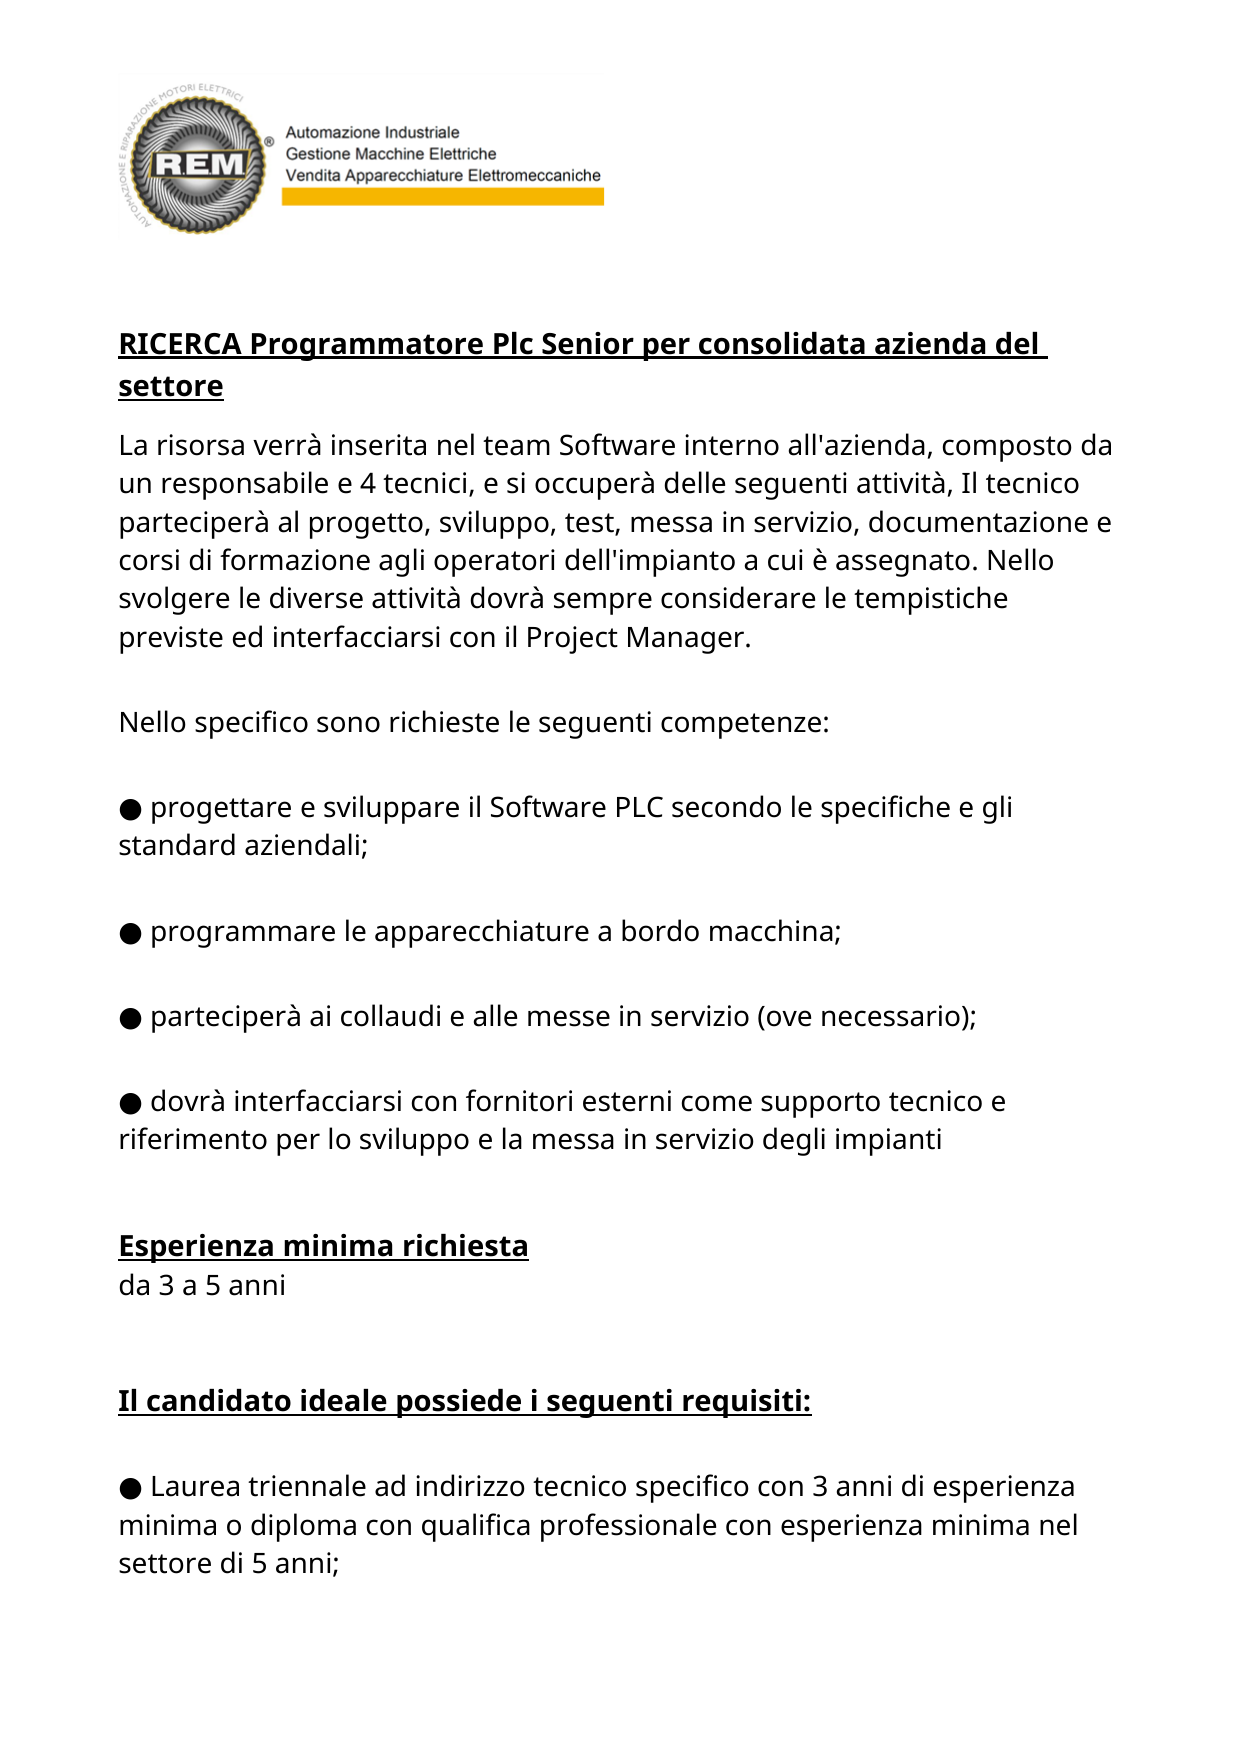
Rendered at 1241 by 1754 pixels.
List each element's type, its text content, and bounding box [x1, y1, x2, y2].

text da 3 a 5 anni [118, 1265, 1122, 1303]
text Esperienza minima richiesta [118, 1225, 1122, 1265]
text La risorsa verrà inserita nel team Software interno all'azienda, composto da un responsabile e 4 tecnici, e si occuperà delle seguenti attività, Il tecnico parteciperà al progetto, sviluppo, test, messa in servizio, documentazione e corsi di formazione agli operatori dell'impianto a cui è assegnato. Nello svolgere le diverse attività dovrà sempre considerare le tempistiche previste ed interfacciarsi con il Project Manager. [118, 425, 1122, 655]
text Nello specifico sono richieste le seguenti competenze: [118, 702, 1122, 740]
text ● progettare e sviluppare il Software PLC secondo le specifiche e gli standard aziendali; [118, 787, 1122, 864]
picture [118, 73, 605, 240]
text ● Laurea triennale ad indirizzo tecnico specifico con 3 anni di esperienza minima o diploma con qualifica professionale con esperienza minima nel settore di 5 anni; [118, 1467, 1122, 1582]
text ● dovrà interfacciarsi con fornitori esterni come supporto tecnico e riferimento per lo sviluppo e la messa in servizio degli impianti [118, 1081, 1122, 1158]
text ● programmare le apparecchiature a bordo macchina; [118, 911, 1122, 949]
text RICERCA Programmatore Plc Senior per consolidata azienda del settore [118, 323, 1122, 405]
text Il candidato ideale possiede i seguenti requisiti: [118, 1380, 1122, 1420]
text ● parteciperà ai collaudi e alle messe in servizio (ove necessario); [118, 996, 1122, 1034]
